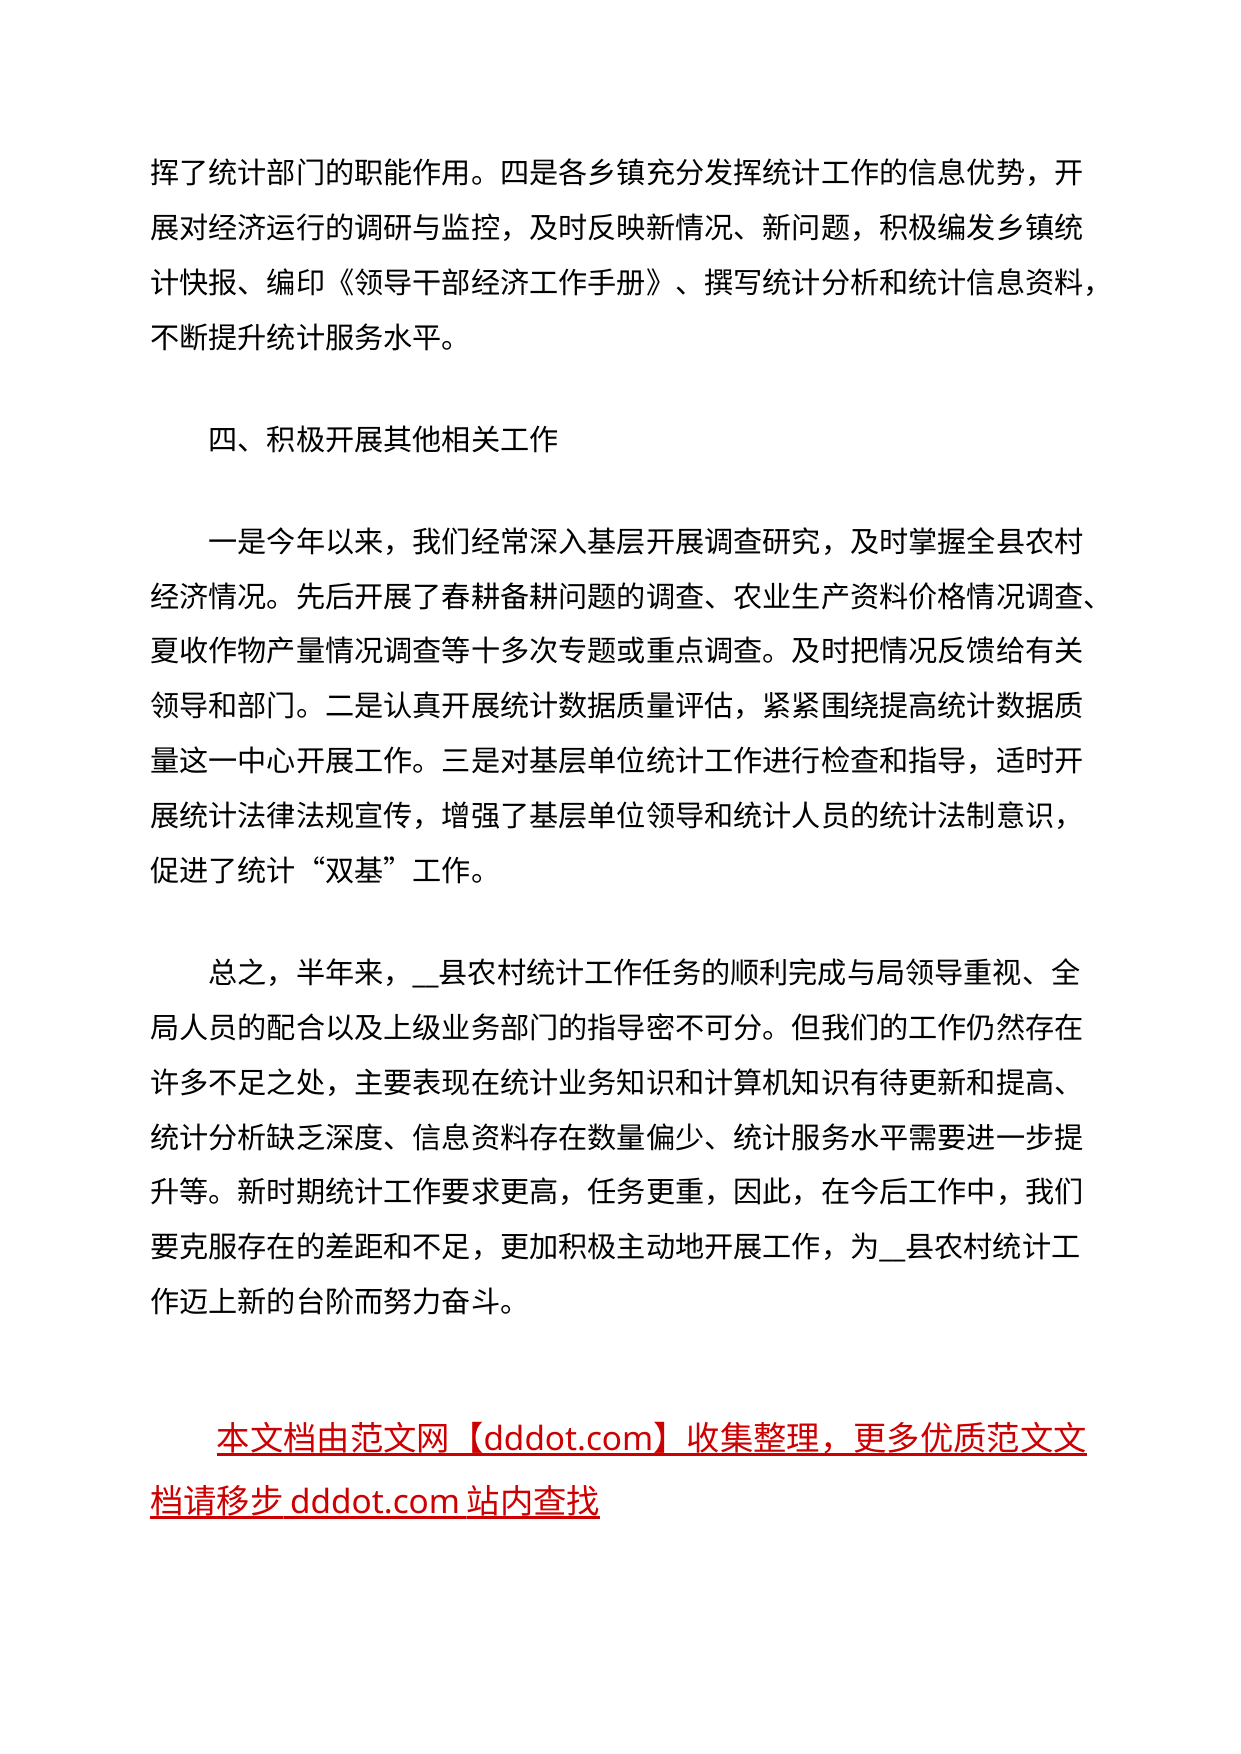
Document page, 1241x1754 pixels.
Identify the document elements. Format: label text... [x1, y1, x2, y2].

text 总之，半年来，__县农村统计工作任务的顺利完成与局领导重视、全局人员的配合以及上级业务部门的指导密不可分。但我们的工作仍然存在许多不足之处，主要表现在统计业务知识和计算机知识有待更新和提高、统计分析缺乏深度、信息资料存在数量偏少、统计服务水平需要进一步提升等。新时期统计工作要求更高，任务更重，因此，在今后工作中，我们要克服存在的差距和不足，更加积极主动地开展工作，为__县农村统计工作迈上新的台阶而努力奋斗。 [150, 949, 1090, 1321]
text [150, 150, 1090, 357]
text 一是今年以来，我们经常深入基层开展调查研究，及时掌握全县农村经济情况。先后开展了春耕备耕问题的调查、农业生产资料价格情况调查、夏收作物产量情况调查等十多次专题或重点调查。及时把情况反馈给有关领导和部门。二是认真开展统计数据质量评估，紧紧围绕提高统计数据质量这一中心开展工作。三是对基层单位统计工作进行检查和指导，适时开展统计法律法规宣传，增强了基层单位领导和统计人员的统计法制意识，促进了统计“双基”工作。 [150, 518, 1090, 890]
text 四、积极开展其他相关工作 [150, 416, 1090, 459]
text 本文档由范文网【dddot.com】收集整理，更多优质范文文档请移步dddot.com站内查找 [150, 1412, 1090, 1523]
